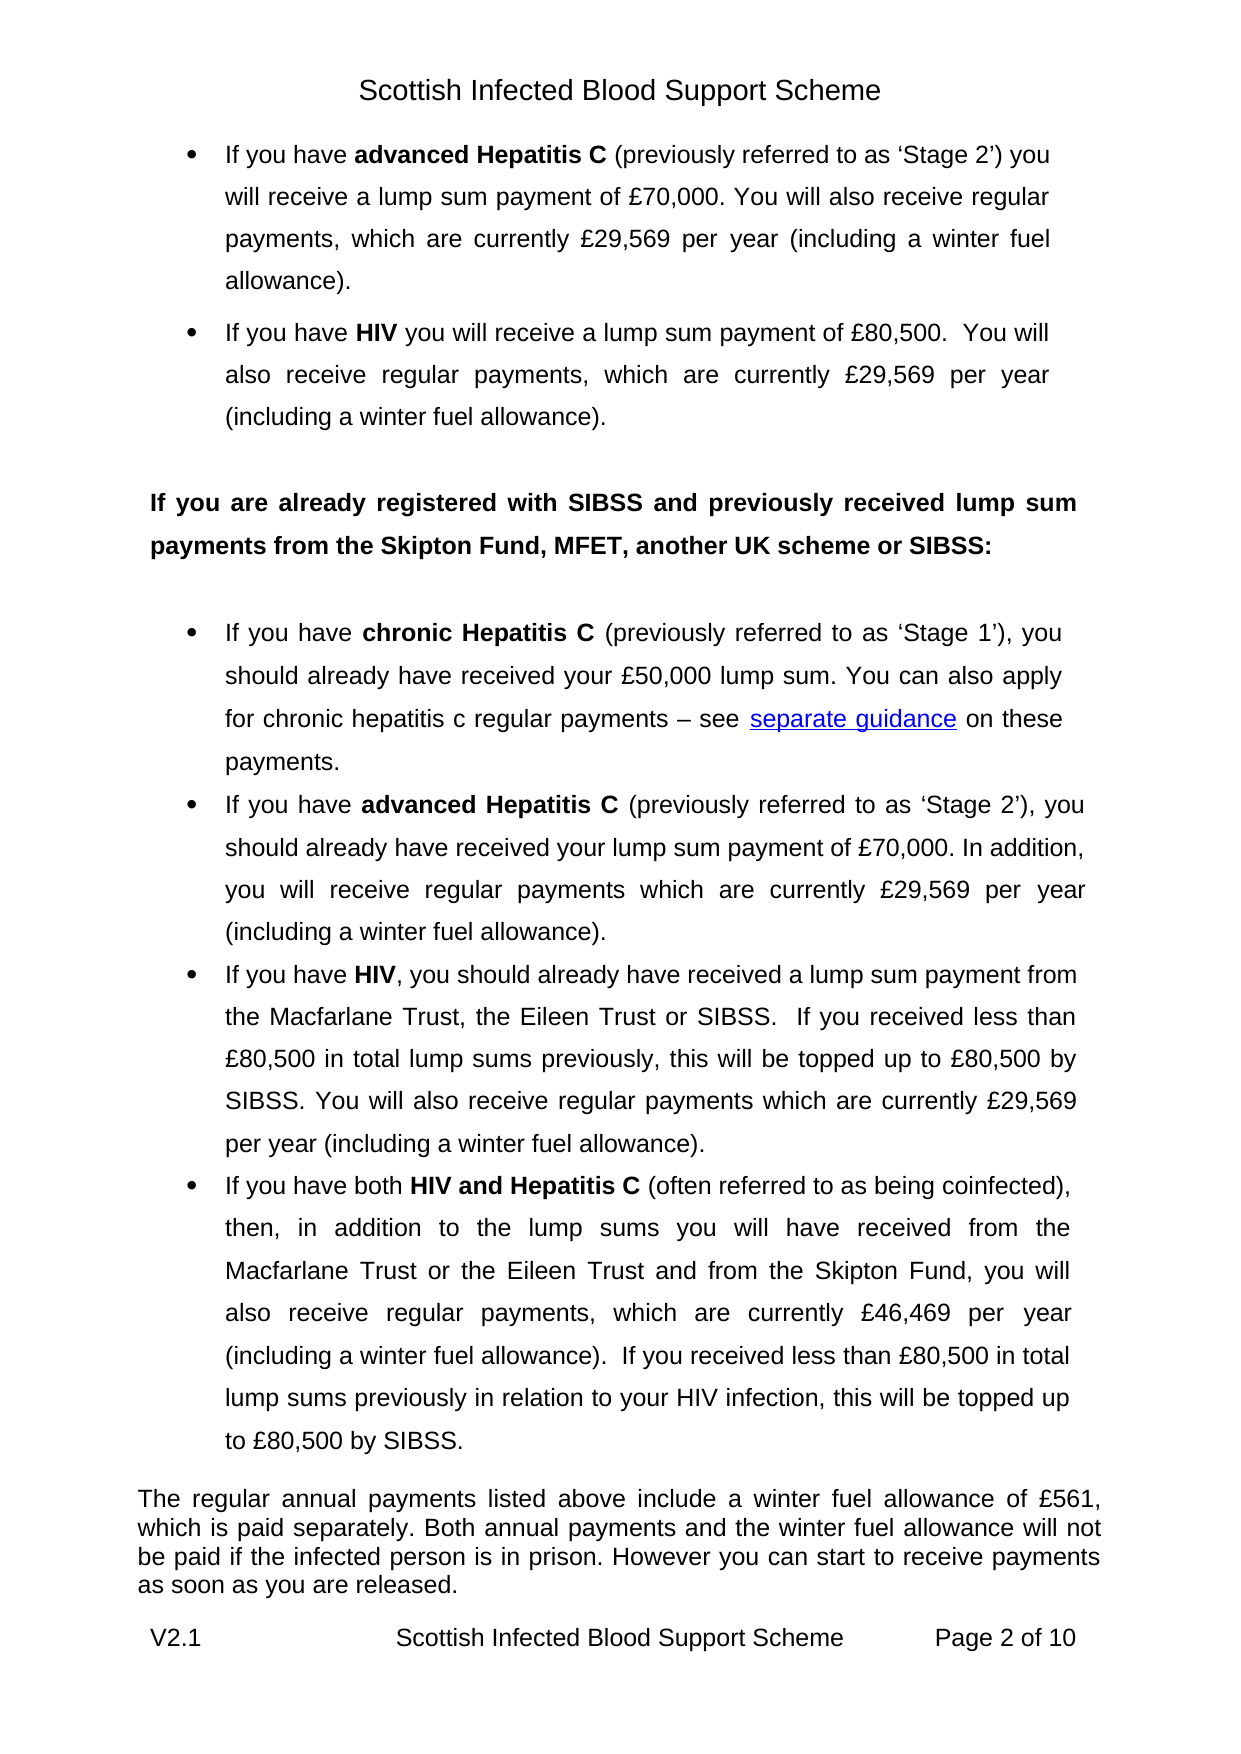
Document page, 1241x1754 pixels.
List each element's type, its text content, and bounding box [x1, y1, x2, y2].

text The regular annual payments listed above include a winter fuel allowance of £561, which is paid separately. Both annual payments and the winter fuel allowance will not be paid if the infected person is in prison. However you can start to receive payments as soon as you are released. [137, 1484, 1103, 1599]
list If you have both HIV and Hepatitis C (often referred to as being coinfected), then, in addition to the lump sums you will have received from the Macfarlane Trust or the Eileen Trust and from the Skipton Fund, you will also receive regular payments, which are currently £46,469 per year (including a winter fuel allowance). If you received less than £80,500 in total lump sums previously in relation to your HIV infection, this will be topped up to £80,500 by SIBSS. [187, 1171, 1072, 1454]
list If you have chronic Hepatitis C (previously referred to as ‘Stage 1’), you should already have received your £50,000 lump sum. You can also apply for chronic hepatitis c regular payments – see separate guidance on these payments. [187, 618, 1063, 776]
list If you have advanced Hepatitis C (previously referred to as ‘Stage 2’) you will receive a lump sum payment of £70,000. You will also receive regular payments, which are currently £29,569 per year (including a winter fuel allowance). [187, 139, 1051, 295]
list If you have advanced Hepatitis C (previously referred to as ‘Stage 2’), you should already have received your lump sum payment of £70,000. In addition, you will receive regular payments which are currently £29,569 per year (including a winter fuel allowance). [187, 790, 1086, 946]
list If you have HIV, you should already have received a lump sum payment from the Macfarlane Trust, the Eileen Trust or SIBSS. If you received less than £80,500 in total lump sums previously, this will be topped up to £80,500 by SIBSS. You will also receive regular payments which are currently £29,569 per year (including a winter fuel allowance). [187, 960, 1078, 1157]
subtitle If you are already registered with SIBSS and previously received lump sum payments from the Skipton Fund, MFET, another UK scheme or SIBSS: [150, 488, 1078, 560]
list If you have HIV you will receive a lump sum payment of £80,500. You will also receive regular payments, which are currently £29,569 per year (including a winter fuel allowance). [187, 318, 1051, 431]
